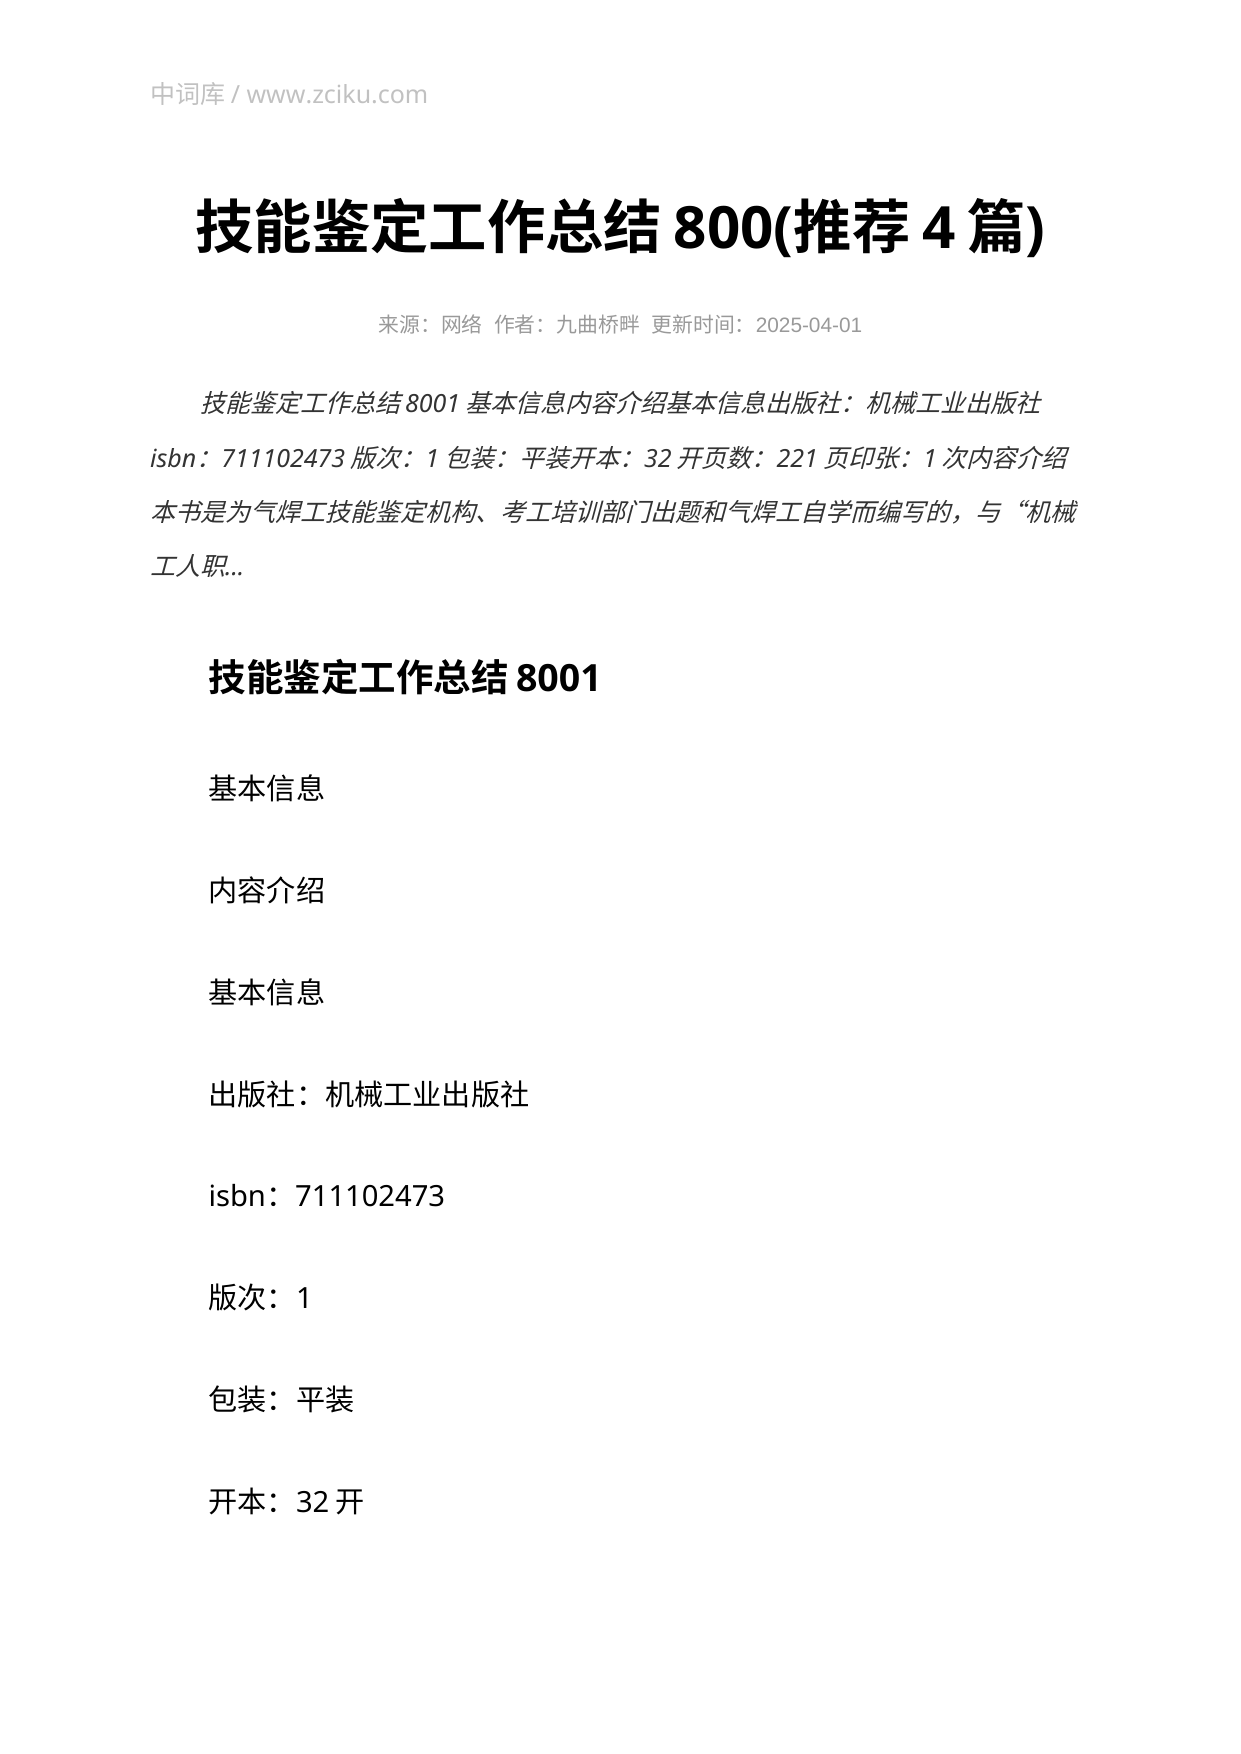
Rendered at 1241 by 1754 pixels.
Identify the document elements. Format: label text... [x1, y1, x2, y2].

text isbn：711102473 [150, 1173, 1090, 1215]
text 开本：32开 [150, 1478, 1090, 1521]
text 包装：平装 [150, 1377, 1090, 1419]
text 版次：1 [150, 1275, 1090, 1317]
subtitle 技能鉴定工作总结800(推荐4篇) [150, 181, 1090, 266]
text 基本信息 [150, 969, 1090, 1012]
text 内容介绍 [150, 867, 1090, 910]
text 出版社：机械工业出版社 [150, 1071, 1090, 1113]
text 技能鉴定工作总结8001 [150, 648, 1090, 703]
text 基本信息 [150, 766, 1090, 808]
text 技能鉴定工作总结8001基本信息内容介绍基本信息出版社：机械工业出版社isbn：711102473版次：1包装：平装开本：32开页数：221页印张：1次内容介绍本书是为气焊工技能鉴定机构、考工培训部门出题和气焊工自学而编写的，与“机械工人职... [150, 384, 1090, 583]
text 来源：网络 作者：九曲桥畔 更新时间：2025-04-01 [150, 313, 1090, 337]
